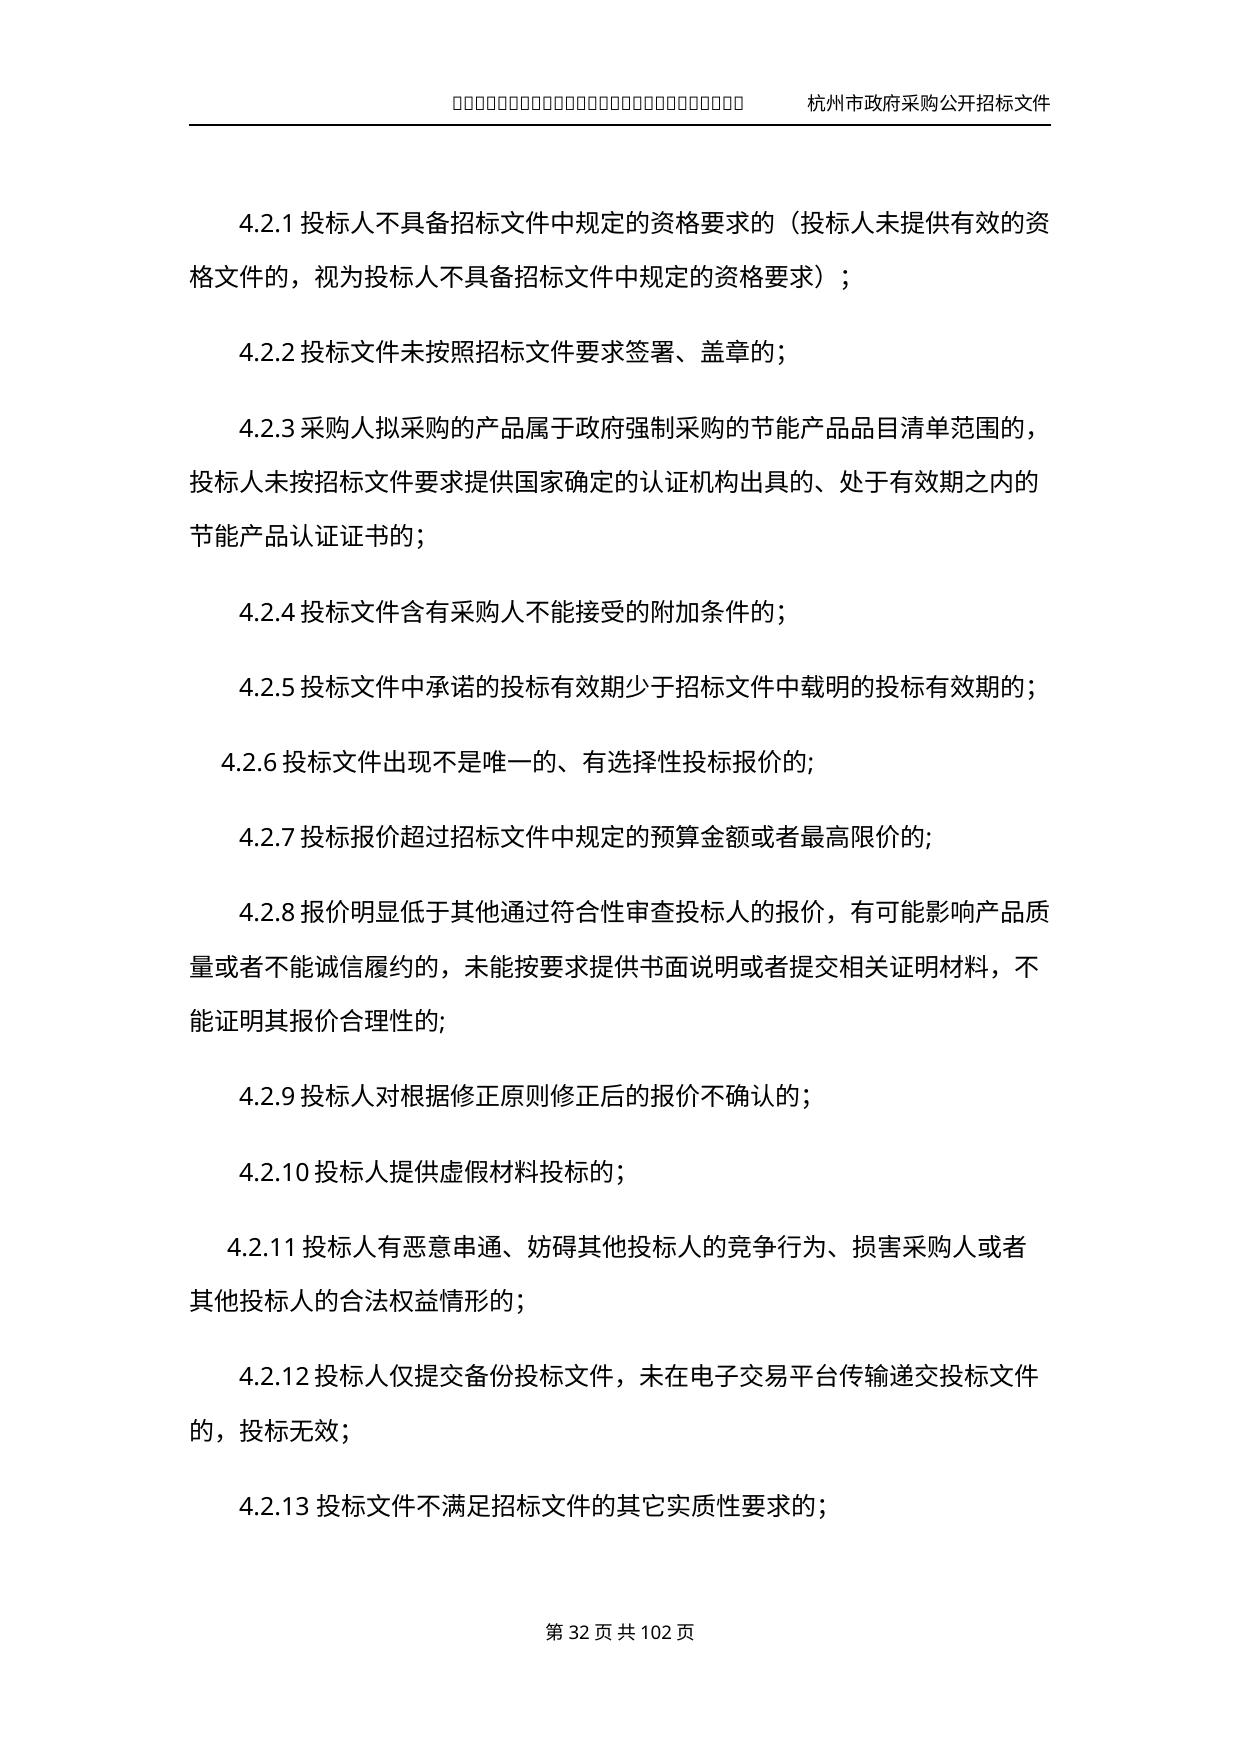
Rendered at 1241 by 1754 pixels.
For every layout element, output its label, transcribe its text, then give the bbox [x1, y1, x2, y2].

text 4.2.7投标报价超过招标文件中规定的预算金额或者最高限价的; [189, 818, 1051, 854]
text 4.2.12投标人仅提交备份投标文件，未在电子交易平台传输递交投标文件的，投标无效； [189, 1357, 1051, 1447]
text 4.2.9投标人对根据修正原则修正后的报价不确认的； [189, 1077, 1051, 1113]
text 4.2.3采购人拟采购的产品属于政府强制采购的节能产品品目清单范围的，投标人未按招标文件要求提供国家确定的认证机构出具的、处于有效期之内的节能产品认证证书的； [189, 408, 1051, 553]
text 4.2.10投标人提供虚假材料投标的； [189, 1152, 1051, 1188]
text 4.2.6投标文件出现不是唯一的、有选择性投标报价的; [189, 742, 1051, 779]
text 4.2.8报价明显低于其他通过符合性审查投标人的报价，有可能影响产品质量或者不能诚信履约的，未能按要求提供书面说明或者提交相关证明材料，不能证明其报价合理性的; [189, 893, 1051, 1038]
text 4.2.1投标人不具备招标文件中规定的资格要求的（投标人未提供有效的资格文件的，视为投标人不具备招标文件中规定的资格要求）； [189, 203, 1051, 294]
text 4.2.2投标文件未按照招标文件要求签署、盖章的； [189, 333, 1051, 369]
text 4.2.11投标人有恶意串通、妨碍其他投标人的竞争行为、损害采购人或者其他投标人的合法权益情形的； [189, 1227, 1051, 1318]
text 4.2.4投标文件含有采购人不能接受的附加条件的； [189, 592, 1051, 628]
text 4.2.5投标文件中承诺的投标有效期少于招标文件中载明的投标有效期的； [189, 667, 1051, 703]
text 4.2.13 投标文件不满足招标文件的其它实质性要求的； [189, 1486, 1051, 1523]
